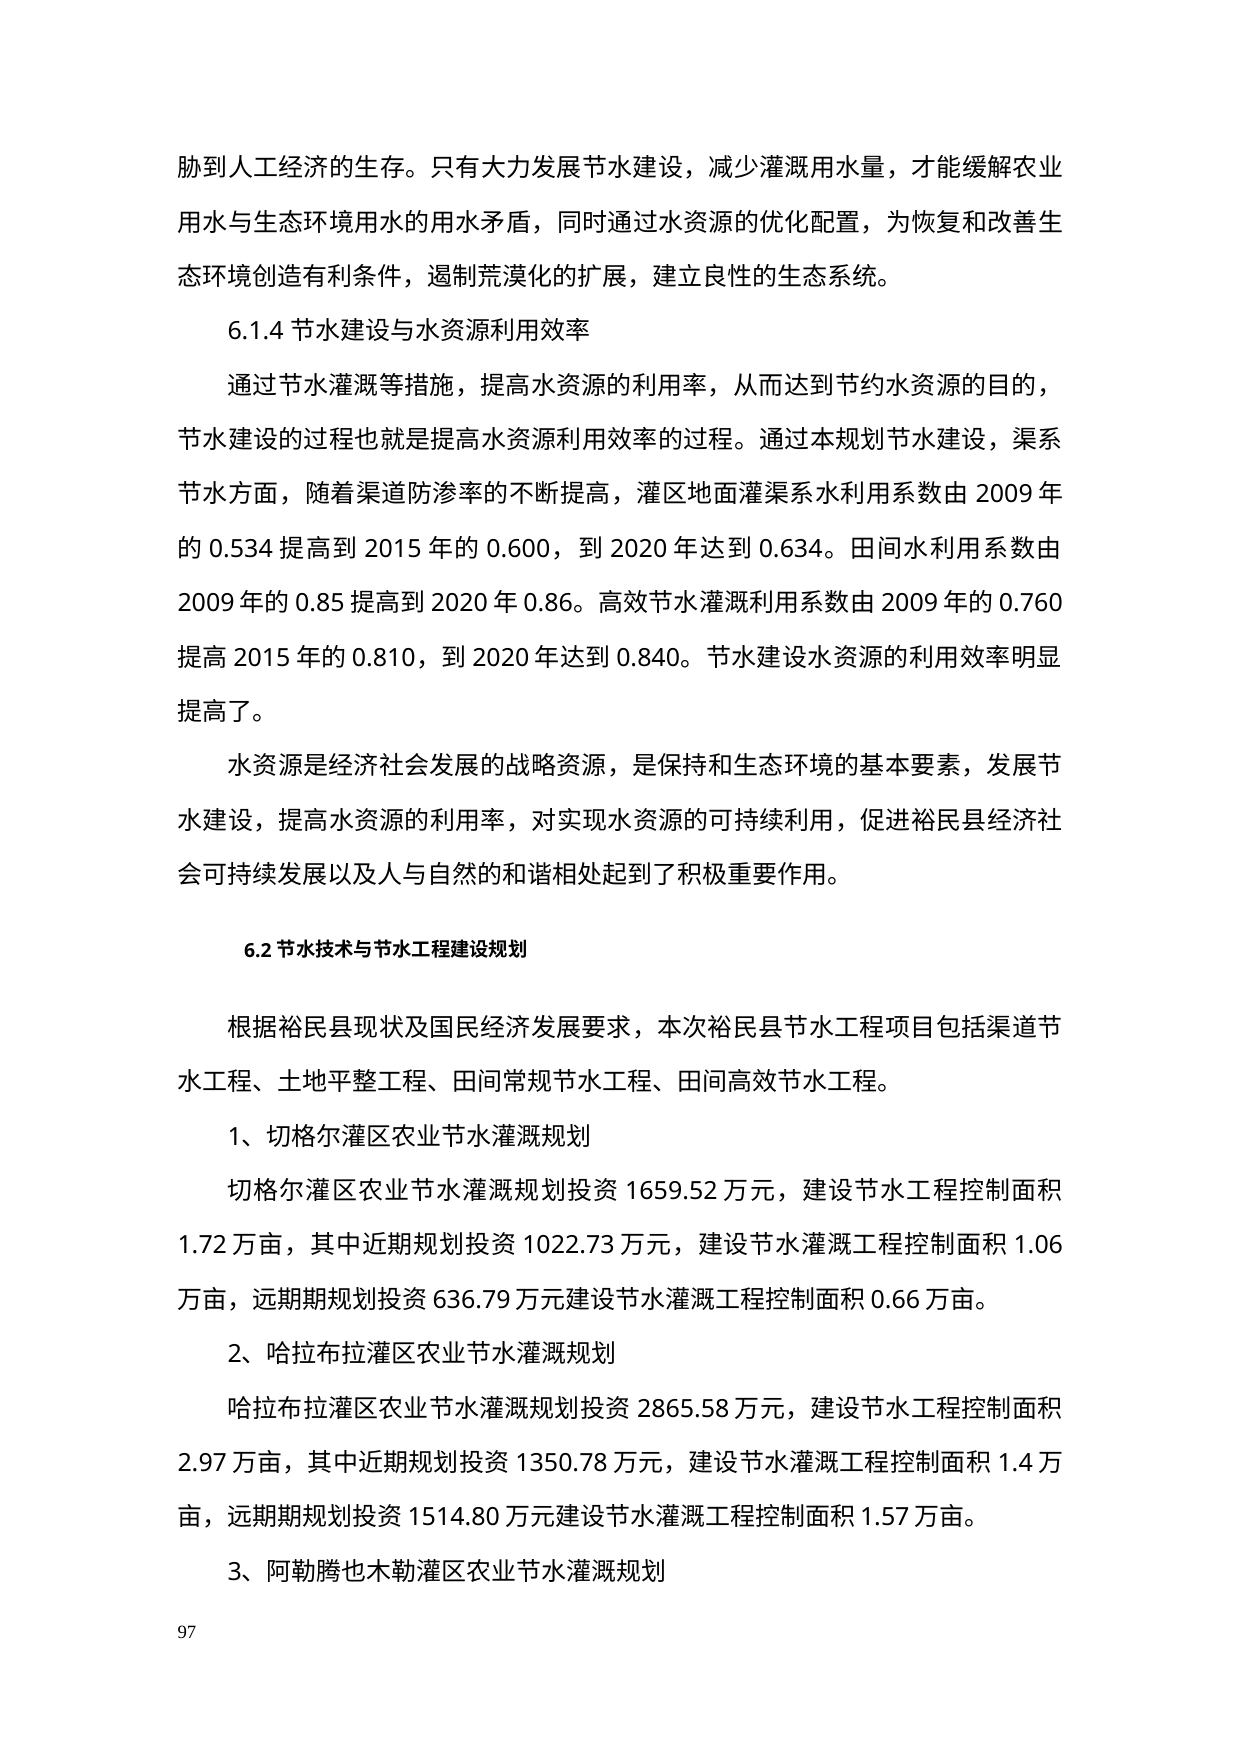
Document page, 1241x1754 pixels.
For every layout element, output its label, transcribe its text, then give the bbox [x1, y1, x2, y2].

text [177, 148, 1063, 293]
text 根据裕民县现状及国民经济发展要求，本次裕民县节水工程项目包括渠道节水工程、土地平整工程、田间常规节水工程、田间高效节水工程。 [177, 1007, 1063, 1098]
text 1、切格尔灌区农业节水灌溉规划 [177, 1116, 1063, 1152]
text 6.1.4 节水建设与水资源利用效率 [177, 311, 1063, 347]
text 哈拉布拉灌区农业节水灌溉规划投资2865.58万元，建设节水工程控制面积2.97万亩，其中近期规划投资1350.78万元，建设节水灌溉工程控制面积1.4万亩，远期期规划投资1514.80万元建设节水灌溉工程控制面积1.57万亩。 [177, 1388, 1063, 1533]
text 3、阿勒腾也木勒灌区农业节水灌溉规划 [177, 1551, 1063, 1587]
subtitle 6.2 节水技术与节水工程建设规划 [177, 934, 1063, 982]
text 2、哈拉布拉灌区农业节水灌溉规划 [177, 1334, 1063, 1370]
text 切格尔灌区农业节水灌溉规划投资1659.52万元，建设节水工程控制面积1.72万亩，其中近期规划投资1022.73万元，建设节水灌溉工程控制面积1.06万亩，远期期规划投资636.79万元建设节水灌溉工程控制面积0.66万亩。 [177, 1171, 1063, 1316]
text 通过节水灌溉等措施，提高水资源的利用率，从而达到节约水资源的目的，节水建设的过程也就是提高水资源利用效率的过程。通过本规划节水建设，渠系节水方面，随着渠道防渗率的不断提高，灌区地面灌渠系水利用系数由2009年的0.534提高到2015年的0.600，到2020年达到0.634。田间水利用系数由2009年的0.85提高到2020年0.86。高效节水灌溉利用系数由2009年的0.760提高2015年的0.810，到2020年达到0.840。节水建设水资源的利用效率明显提高了。 [177, 365, 1063, 728]
text 水资源是经济社会发展的战略资源，是保持和生态环境的基本要素，发展节水建设，提高水资源的利用率，对实现水资源的可持续利用，促进裕民县经济社会可持续发展以及人与自然的和谐相处起到了积极重要作用。 [177, 746, 1063, 891]
